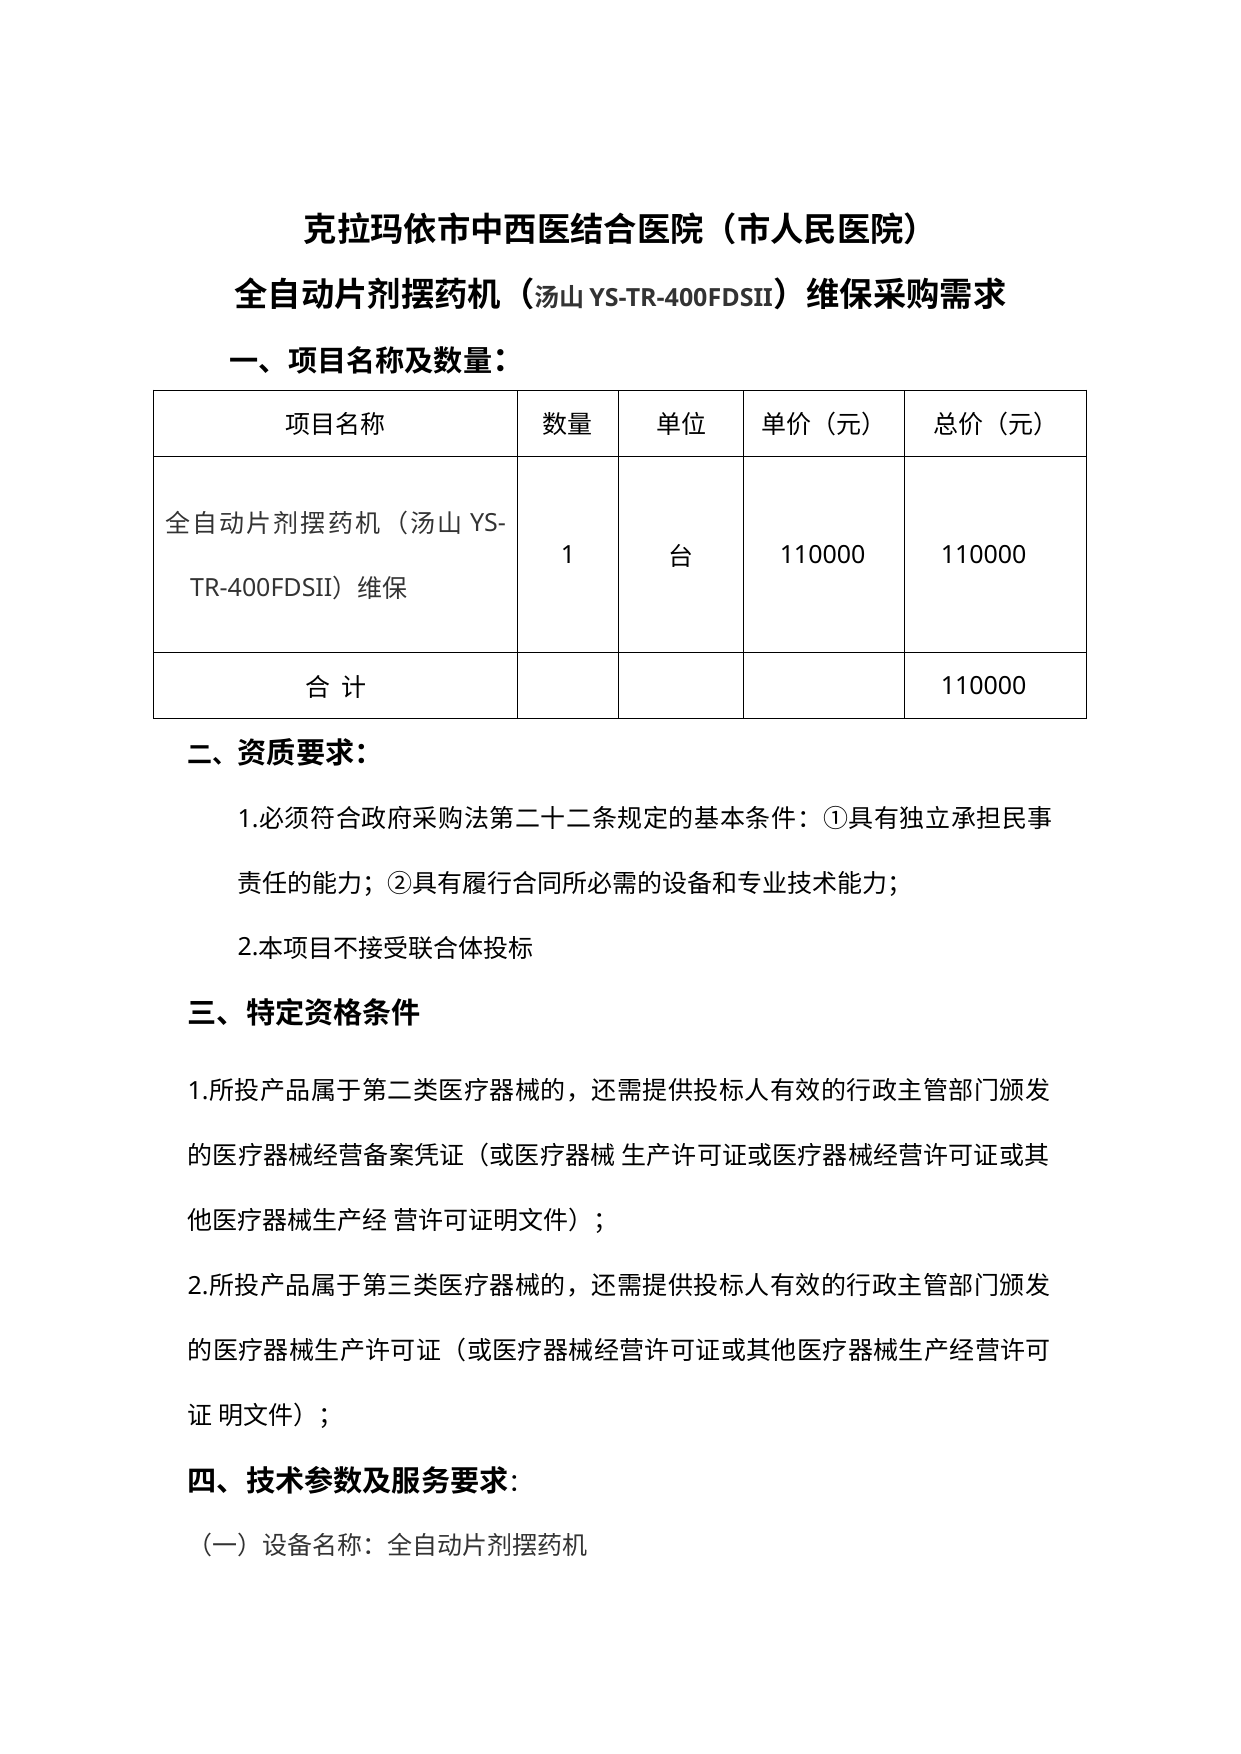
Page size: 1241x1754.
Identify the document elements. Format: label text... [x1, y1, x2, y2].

table_header 项目名称 [154, 391, 517, 456]
table_header 单位 [619, 391, 743, 456]
list 一、项目名称及数量： [187, 324, 1053, 389]
text 1.所投产品属于第二类医疗器械的，还需提供投标人有效的行政主管部门颁发的医疗器械经营备案凭证（或医疗器械 生产许可证或医疗器械经营许可证或其他医疗器械生产经 营许可证明文件）； [187, 1056, 1053, 1251]
text 四、技术参数及服务要求： [187, 1446, 1053, 1511]
table_cell 110000 [905, 653, 1086, 718]
table_header 数量 [518, 391, 618, 456]
table_cell [518, 653, 618, 718]
table_cell [619, 653, 743, 718]
text 1.必须符合政府采购法第二十二条规定的基本条件：①具有独立承担民事责任的能力；②具有履行合同所必需的设备和专业技术能力； [237, 784, 1053, 914]
list 资质要求： [187, 719, 1053, 784]
table_header 单价（元） [744, 391, 904, 456]
table_header 总价（元） [905, 391, 1086, 456]
table_cell 110000 [905, 457, 1086, 652]
table_cell 全自动片剂摆药机（汤山YS-TR-400FDSII）维保 [154, 457, 517, 652]
table_cell 1 [518, 457, 618, 652]
table_cell 合 计 [154, 653, 517, 718]
table_cell 110000 [744, 457, 904, 652]
text 克拉玛依市中西医结合医院（市人民医院） [187, 194, 1053, 259]
text 2.本项目不接受联合体投标 [187, 914, 1053, 979]
text 2.所投产品属于第三类医疗器械的，还需提供投标人有效的行政主管部门颁发的医疗器械生产许可证（或医疗器械经营许可证或其他医疗器械生产经营许可证 明文件）； [187, 1251, 1053, 1446]
text 全自动片剂摆药机（汤山YS-TR-400FDSII）维保采购需求 [187, 259, 1053, 324]
table_cell [744, 653, 904, 718]
text （一）设备名称：全自动片剂摆药机 [187, 1511, 1053, 1576]
text 三、特定资格条件 [187, 979, 1053, 1044]
table_cell 台 [619, 457, 743, 652]
